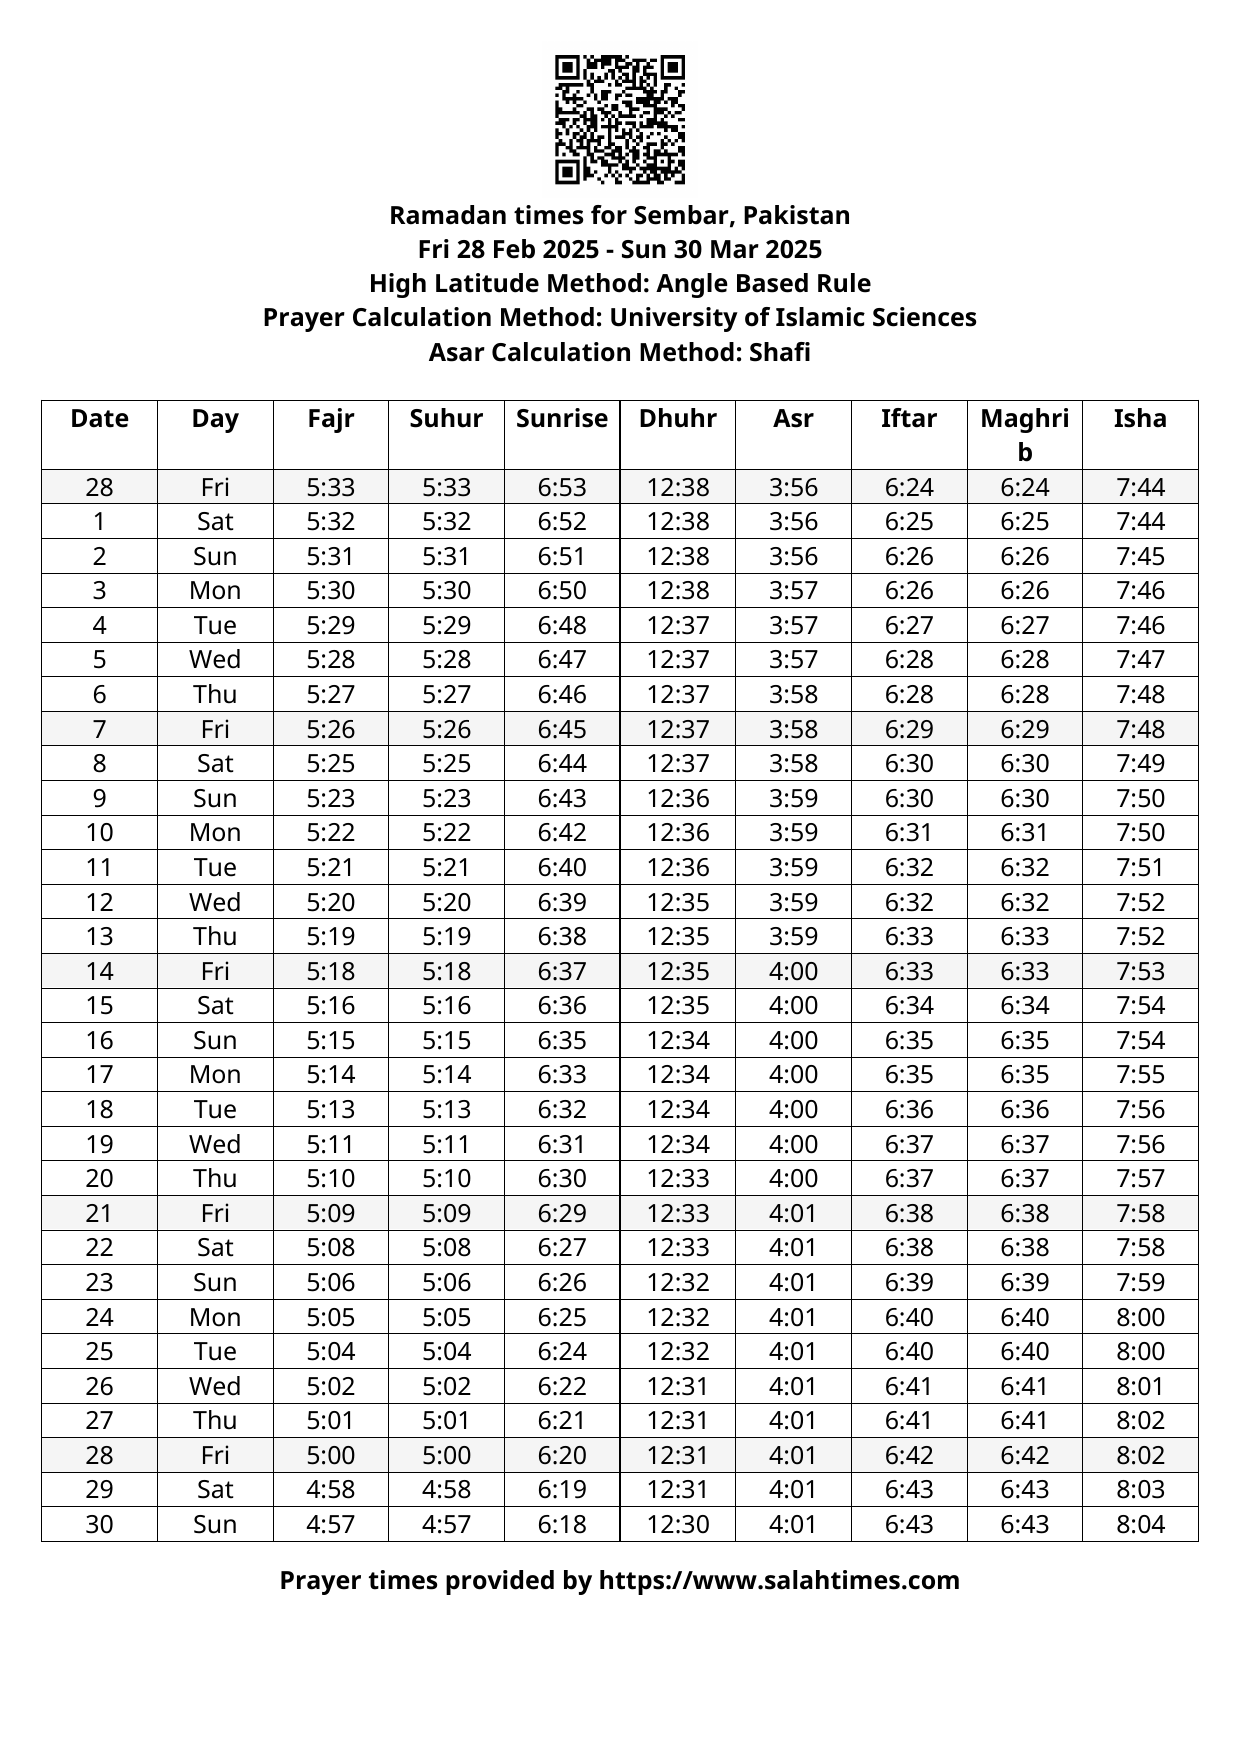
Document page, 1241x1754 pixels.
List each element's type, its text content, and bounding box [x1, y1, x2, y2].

table_cell 6:39 [852, 1265, 967, 1299]
table_cell 5:13 [389, 1092, 504, 1126]
table_cell 3:56 [736, 470, 851, 503]
table_cell 12:34 [621, 1023, 735, 1057]
table_cell 4:01 [736, 1196, 851, 1229]
table_cell 5:11 [274, 1127, 388, 1160]
table_cell 12:33 [621, 1196, 735, 1229]
table_cell 6:37 [505, 954, 619, 987]
table_cell Tue [158, 850, 273, 884]
table_cell 7:48 [1083, 712, 1198, 745]
table_cell 1 [42, 504, 157, 538]
table_cell 5:19 [274, 919, 388, 953]
table_cell 5:28 [274, 643, 388, 676]
table_cell 3:59 [736, 885, 851, 918]
table_cell 5:04 [274, 1334, 388, 1368]
table_cell 6:32 [852, 885, 967, 918]
text Prayer Calculation Method: University of Islamic Sciences [42, 300, 1198, 334]
table_cell 5:04 [389, 1334, 504, 1368]
table_cell 26 [42, 1369, 157, 1402]
table_cell 7 [42, 712, 157, 745]
table_cell 6:32 [968, 850, 1082, 884]
table_cell 5:21 [389, 850, 504, 884]
table_cell 4:01 [736, 1231, 851, 1264]
table_cell 5:16 [389, 989, 504, 1022]
table_cell 12:37 [621, 677, 735, 711]
table_cell Sun [158, 539, 273, 572]
table_cell 5:05 [274, 1300, 388, 1333]
table_cell 3:59 [736, 781, 851, 814]
table_cell 18 [42, 1092, 157, 1126]
table_cell 7:57 [1083, 1161, 1198, 1195]
table_cell 5:11 [389, 1127, 504, 1160]
table_cell Fri [158, 954, 273, 987]
table_cell 6:41 [852, 1404, 967, 1437]
table_cell 5:29 [389, 608, 504, 642]
table_cell 7:44 [1083, 470, 1198, 503]
picture [542, 41, 699, 198]
table_cell 7:47 [1083, 643, 1198, 676]
table_cell 12:37 [621, 746, 735, 780]
table_cell 12:38 [621, 574, 735, 607]
table_cell 24 [42, 1300, 157, 1333]
table_cell 6:36 [968, 1092, 1082, 1126]
table_cell 10 [42, 816, 157, 849]
table_cell 7:49 [1083, 746, 1198, 780]
table_cell 7:54 [1083, 1023, 1198, 1057]
table_cell Mon [158, 1300, 273, 1333]
table_cell 5:09 [389, 1196, 504, 1229]
table_cell 6:32 [852, 850, 967, 884]
table_cell 3:57 [736, 643, 851, 676]
table_cell 3:59 [736, 850, 851, 884]
table_cell 6:30 [852, 746, 967, 780]
table_cell 6:40 [852, 1334, 967, 1368]
table_cell 6:50 [505, 574, 619, 607]
table_cell 6:26 [852, 574, 967, 607]
table_cell 6:40 [968, 1334, 1082, 1368]
table_cell 5:22 [389, 816, 504, 849]
table_cell 6:29 [505, 1196, 619, 1229]
table_cell 4:01 [736, 1300, 851, 1333]
table_cell 12:35 [621, 919, 735, 953]
table_cell 6:22 [505, 1369, 619, 1402]
table_cell 5:26 [274, 712, 388, 745]
table_cell 4:01 [736, 1369, 851, 1402]
table_cell 30 [42, 1507, 157, 1541]
table_cell 12:36 [621, 850, 735, 884]
table_cell 6:25 [968, 504, 1082, 538]
table_cell 7:54 [1083, 989, 1198, 1022]
table_cell 6:28 [852, 643, 967, 676]
table_cell 3:58 [736, 677, 851, 711]
table_cell 7:44 [1083, 504, 1198, 538]
table_cell 6:39 [505, 885, 619, 918]
table_cell 6:37 [852, 1127, 967, 1160]
table_cell 6:46 [505, 677, 619, 711]
table_cell 6:26 [852, 539, 967, 572]
table_cell 12:35 [621, 885, 735, 918]
text Ramadan times for Sembar, Pakistan [42, 198, 1198, 232]
table_cell 8:02 [1083, 1404, 1198, 1437]
table_cell 6:39 [968, 1265, 1082, 1299]
table_header Suhur [389, 401, 504, 469]
table_cell 6:52 [505, 504, 619, 538]
table_cell Thu [158, 1404, 273, 1437]
table_cell 4 [42, 608, 157, 642]
table_cell 6:24 [968, 470, 1082, 503]
table_cell 6:19 [505, 1473, 619, 1506]
table_cell 3:57 [736, 574, 851, 607]
table_cell 6:43 [968, 1507, 1082, 1541]
table_cell 12:36 [621, 781, 735, 814]
table_cell 6:42 [505, 816, 619, 849]
table_cell 12:35 [621, 954, 735, 987]
table_cell 12:32 [621, 1265, 735, 1299]
table_cell 6:30 [968, 746, 1082, 780]
table_cell Tue [158, 608, 273, 642]
table_cell 6:24 [852, 470, 967, 503]
table_cell Fri [158, 1438, 273, 1472]
table_cell Sat [158, 1473, 273, 1506]
text Prayer times provided by https://www.salahtimes.com [42, 1563, 1198, 1597]
table_cell 5:31 [389, 539, 504, 572]
table_cell 5:02 [274, 1369, 388, 1402]
table_cell 6:33 [968, 919, 1082, 953]
table_cell 8:01 [1083, 1369, 1198, 1402]
table_cell 5:15 [274, 1023, 388, 1057]
table_cell 7:53 [1083, 954, 1198, 987]
table_cell Mon [158, 816, 273, 849]
table_cell 6:53 [505, 470, 619, 503]
table_cell 6:36 [505, 989, 619, 1022]
table_cell 7:45 [1083, 539, 1198, 572]
table_cell 3:57 [736, 608, 851, 642]
table_cell Sat [158, 504, 273, 538]
table_cell 5:26 [389, 712, 504, 745]
table_header Dhuhr [621, 401, 735, 469]
table_cell 8 [42, 746, 157, 780]
table_cell 12:31 [621, 1404, 735, 1437]
table_cell 29 [42, 1473, 157, 1506]
table_cell 6:44 [505, 746, 619, 780]
table_cell 7:56 [1083, 1092, 1198, 1126]
table_cell 5:14 [389, 1058, 504, 1091]
table_cell 5:09 [274, 1196, 388, 1229]
table_cell 3:56 [736, 504, 851, 538]
table_cell 6:41 [968, 1369, 1082, 1402]
table_cell 5:02 [389, 1369, 504, 1402]
table_cell 8:03 [1083, 1473, 1198, 1506]
table_cell 6:45 [505, 712, 619, 745]
table_header Maghrib [968, 401, 1082, 469]
table_cell Tue [158, 1092, 273, 1126]
table_cell 6:35 [852, 1023, 967, 1057]
table_header Isha [1083, 401, 1198, 469]
table_cell 20 [42, 1161, 157, 1195]
table_cell 5:19 [389, 919, 504, 953]
table_cell 5:20 [274, 885, 388, 918]
table_header Iftar [852, 401, 967, 469]
table_cell 7:48 [1083, 677, 1198, 711]
table_cell 23 [42, 1265, 157, 1299]
table_cell 6:35 [852, 1058, 967, 1091]
table_cell 6:37 [968, 1161, 1082, 1195]
table_header Fajr [274, 401, 388, 469]
table_cell 12:38 [621, 470, 735, 503]
text Asar Calculation Method: Shafi [42, 334, 1198, 368]
table_cell 6:38 [968, 1231, 1082, 1264]
table_cell 6:28 [968, 677, 1082, 711]
table_cell Sat [158, 746, 273, 780]
table_cell 12:37 [621, 712, 735, 745]
table_cell 5:10 [274, 1161, 388, 1195]
table_cell 12:31 [621, 1369, 735, 1402]
table_cell 6:42 [852, 1438, 967, 1472]
table_cell 5:05 [389, 1300, 504, 1333]
table_cell 5 [42, 643, 157, 676]
table_cell 6:40 [968, 1300, 1082, 1333]
table_cell 13 [42, 919, 157, 953]
table_cell 17 [42, 1058, 157, 1091]
table_cell 12:30 [621, 1507, 735, 1541]
table_cell 5:01 [389, 1404, 504, 1437]
table_cell 6:33 [852, 919, 967, 953]
table_cell 12:37 [621, 643, 735, 676]
table_cell 4:00 [736, 1161, 851, 1195]
table_cell 6:35 [968, 1058, 1082, 1091]
table_cell 12:38 [621, 504, 735, 538]
table_cell 8:00 [1083, 1300, 1198, 1333]
table_cell Wed [158, 885, 273, 918]
table_cell 6:34 [852, 989, 967, 1022]
table_cell Thu [158, 919, 273, 953]
table_cell 6:38 [852, 1231, 967, 1264]
table_cell 7:56 [1083, 1127, 1198, 1160]
table_cell 14 [42, 954, 157, 987]
table_cell Sun [158, 1265, 273, 1299]
table_cell 5:27 [274, 677, 388, 711]
table_cell 21 [42, 1196, 157, 1229]
table_cell Wed [158, 643, 273, 676]
table_cell 6:35 [968, 1023, 1082, 1057]
table_cell 6:40 [505, 850, 619, 884]
table_cell 5:30 [389, 574, 504, 607]
table_cell 2 [42, 539, 157, 572]
table_cell 6:37 [852, 1161, 967, 1195]
table_cell 5:27 [389, 677, 504, 711]
table_cell 5:18 [389, 954, 504, 987]
table_cell 5:28 [389, 643, 504, 676]
table_cell 4:00 [736, 989, 851, 1022]
table_cell 4:57 [389, 1507, 504, 1541]
table_cell 6:35 [505, 1023, 619, 1057]
table_cell 6:32 [968, 885, 1082, 918]
table_cell Wed [158, 1127, 273, 1160]
table_cell 5:33 [274, 470, 388, 503]
table_cell 12:34 [621, 1127, 735, 1160]
table_cell 12:32 [621, 1334, 735, 1368]
table_cell 4:01 [736, 1334, 851, 1368]
table_cell 6:30 [505, 1161, 619, 1195]
table_cell 7:58 [1083, 1196, 1198, 1229]
table_cell 5:06 [389, 1265, 504, 1299]
table_cell 6:31 [968, 816, 1082, 849]
table_header Date [42, 401, 157, 469]
table_cell 3:56 [736, 539, 851, 572]
text High Latitude Method: Angle Based Rule [42, 266, 1198, 300]
table_cell 5:16 [274, 989, 388, 1022]
table_cell 6:29 [852, 712, 967, 745]
table_cell 4:01 [736, 1507, 851, 1541]
table_cell 4:01 [736, 1473, 851, 1506]
table_cell Mon [158, 1058, 273, 1091]
table_cell 6:26 [968, 539, 1082, 572]
table_cell 6:28 [852, 677, 967, 711]
table_cell 5:29 [274, 608, 388, 642]
table_cell Fri [158, 712, 273, 745]
table_cell 28 [42, 470, 157, 503]
table_cell Fri [158, 1196, 273, 1229]
table_cell 5:15 [389, 1023, 504, 1057]
table_cell 5:30 [274, 574, 388, 607]
table_cell 12:33 [621, 1231, 735, 1264]
table_cell 6:34 [968, 989, 1082, 1022]
table_cell 6:37 [968, 1127, 1082, 1160]
table_cell 6:43 [968, 1473, 1082, 1506]
table_cell 6:31 [852, 816, 967, 849]
table_cell 6:25 [852, 504, 967, 538]
table_cell 9 [42, 781, 157, 814]
table_cell 7:51 [1083, 850, 1198, 884]
table_cell 6:41 [852, 1369, 967, 1402]
table_cell 6:27 [505, 1231, 619, 1264]
table_cell Wed [158, 1369, 273, 1402]
table_cell 6:26 [505, 1265, 619, 1299]
table_cell 6:41 [968, 1404, 1082, 1437]
table_cell 4:01 [736, 1438, 851, 1472]
table_cell 5:23 [389, 781, 504, 814]
table_cell 6:18 [505, 1507, 619, 1541]
table_cell 5:32 [274, 504, 388, 538]
table_cell 19 [42, 1127, 157, 1160]
table_cell 5:06 [274, 1265, 388, 1299]
table_cell 4:00 [736, 1058, 851, 1091]
table_cell 7:52 [1083, 919, 1198, 953]
table_cell Fri [158, 470, 273, 503]
text Fri 28 Feb 2025 - Sun 30 Mar 2025 [42, 232, 1198, 266]
table_cell 5:00 [274, 1438, 388, 1472]
table_cell 6:38 [852, 1196, 967, 1229]
table_cell 6:30 [968, 781, 1082, 814]
table_cell 6:43 [852, 1507, 967, 1541]
table_cell 5:22 [274, 816, 388, 849]
table_cell 6:36 [852, 1092, 967, 1126]
table_cell 7:50 [1083, 816, 1198, 849]
table_cell 7:46 [1083, 574, 1198, 607]
table_cell 6:28 [968, 643, 1082, 676]
table_cell 7:59 [1083, 1265, 1198, 1299]
table_cell 6 [42, 677, 157, 711]
table_cell 6:26 [968, 574, 1082, 607]
table_cell 7:46 [1083, 608, 1198, 642]
table_cell 6:38 [505, 919, 619, 953]
table_cell 6:33 [505, 1058, 619, 1091]
table_cell 5:18 [274, 954, 388, 987]
table_cell 5:08 [274, 1231, 388, 1264]
table_header Sunrise [505, 401, 619, 469]
table_cell 5:32 [389, 504, 504, 538]
table_cell 6:29 [968, 712, 1082, 745]
table_cell 4:01 [736, 1404, 851, 1437]
table_cell Sun [158, 1507, 273, 1541]
table_cell Sun [158, 781, 273, 814]
table_cell 6:32 [505, 1092, 619, 1126]
table_cell 12:37 [621, 608, 735, 642]
table_cell 5:00 [389, 1438, 504, 1472]
table_cell 5:13 [274, 1092, 388, 1126]
table_cell 4:00 [736, 954, 851, 987]
table_cell 6:33 [968, 954, 1082, 987]
table_cell 22 [42, 1231, 157, 1264]
table_cell 3:59 [736, 919, 851, 953]
table_cell 6:27 [968, 608, 1082, 642]
table_cell 12:31 [621, 1438, 735, 1472]
table_cell 5:10 [389, 1161, 504, 1195]
table_cell 6:43 [505, 781, 619, 814]
table_cell 4:58 [274, 1473, 388, 1506]
table_cell 3:58 [736, 746, 851, 780]
table_cell Sat [158, 989, 273, 1022]
table_cell 11 [42, 850, 157, 884]
table_cell 6:30 [852, 781, 967, 814]
table_cell 6:40 [852, 1300, 967, 1333]
table_cell 4:00 [736, 1023, 851, 1057]
table_cell 7:52 [1083, 885, 1198, 918]
table_cell 8:04 [1083, 1507, 1198, 1541]
table_cell 3 [42, 574, 157, 607]
table_cell Thu [158, 1161, 273, 1195]
table_cell 3:59 [736, 816, 851, 849]
table_cell 6:31 [505, 1127, 619, 1160]
table_cell 5:23 [274, 781, 388, 814]
table_cell 4:00 [736, 1127, 851, 1160]
table_cell 6:21 [505, 1404, 619, 1437]
table_cell 8:00 [1083, 1334, 1198, 1368]
table_cell Tue [158, 1334, 273, 1368]
table_cell 12:34 [621, 1058, 735, 1091]
table_cell 7:55 [1083, 1058, 1198, 1091]
table_cell 6:25 [505, 1300, 619, 1333]
table_cell 4:57 [274, 1507, 388, 1541]
table_cell 6:33 [852, 954, 967, 987]
table_cell 16 [42, 1023, 157, 1057]
table_cell 3:58 [736, 712, 851, 745]
table_cell 12:32 [621, 1300, 735, 1333]
table_cell 6:24 [505, 1334, 619, 1368]
table_cell Thu [158, 677, 273, 711]
table_cell 12:38 [621, 539, 735, 572]
table_cell 6:42 [968, 1438, 1082, 1472]
table_cell 25 [42, 1334, 157, 1368]
table_cell Sun [158, 1023, 273, 1057]
table_cell Sat [158, 1231, 273, 1264]
table_cell 5:33 [389, 470, 504, 503]
table_cell 12:33 [621, 1161, 735, 1195]
table_cell Mon [158, 574, 273, 607]
table_cell 7:50 [1083, 781, 1198, 814]
table_cell 6:47 [505, 643, 619, 676]
table_cell 28 [42, 1438, 157, 1472]
table_cell 7:58 [1083, 1231, 1198, 1264]
table_header Asr [736, 401, 851, 469]
table_cell 5:21 [274, 850, 388, 884]
table_cell 5:25 [274, 746, 388, 780]
table_cell 5:25 [389, 746, 504, 780]
table_cell 6:43 [852, 1473, 967, 1506]
table_cell 12:35 [621, 989, 735, 1022]
table_cell 6:48 [505, 608, 619, 642]
table_cell 4:00 [736, 1092, 851, 1126]
table_cell 6:27 [852, 608, 967, 642]
table_cell 4:01 [736, 1265, 851, 1299]
table_cell 12:34 [621, 1092, 735, 1126]
table_cell 12 [42, 885, 157, 918]
table_cell 6:38 [968, 1196, 1082, 1229]
table_cell 6:51 [505, 539, 619, 572]
table_cell 27 [42, 1404, 157, 1437]
table_cell 12:36 [621, 816, 735, 849]
table_cell 5:20 [389, 885, 504, 918]
table_cell 5:01 [274, 1404, 388, 1437]
table_cell 4:58 [389, 1473, 504, 1506]
table_cell 5:14 [274, 1058, 388, 1091]
table_header Day [158, 401, 273, 469]
table_cell 6:20 [505, 1438, 619, 1472]
table_cell 15 [42, 989, 157, 1022]
table_cell 5:08 [389, 1231, 504, 1264]
table_cell 12:31 [621, 1473, 735, 1506]
table_cell 5:31 [274, 539, 388, 572]
table_cell 8:02 [1083, 1438, 1198, 1472]
